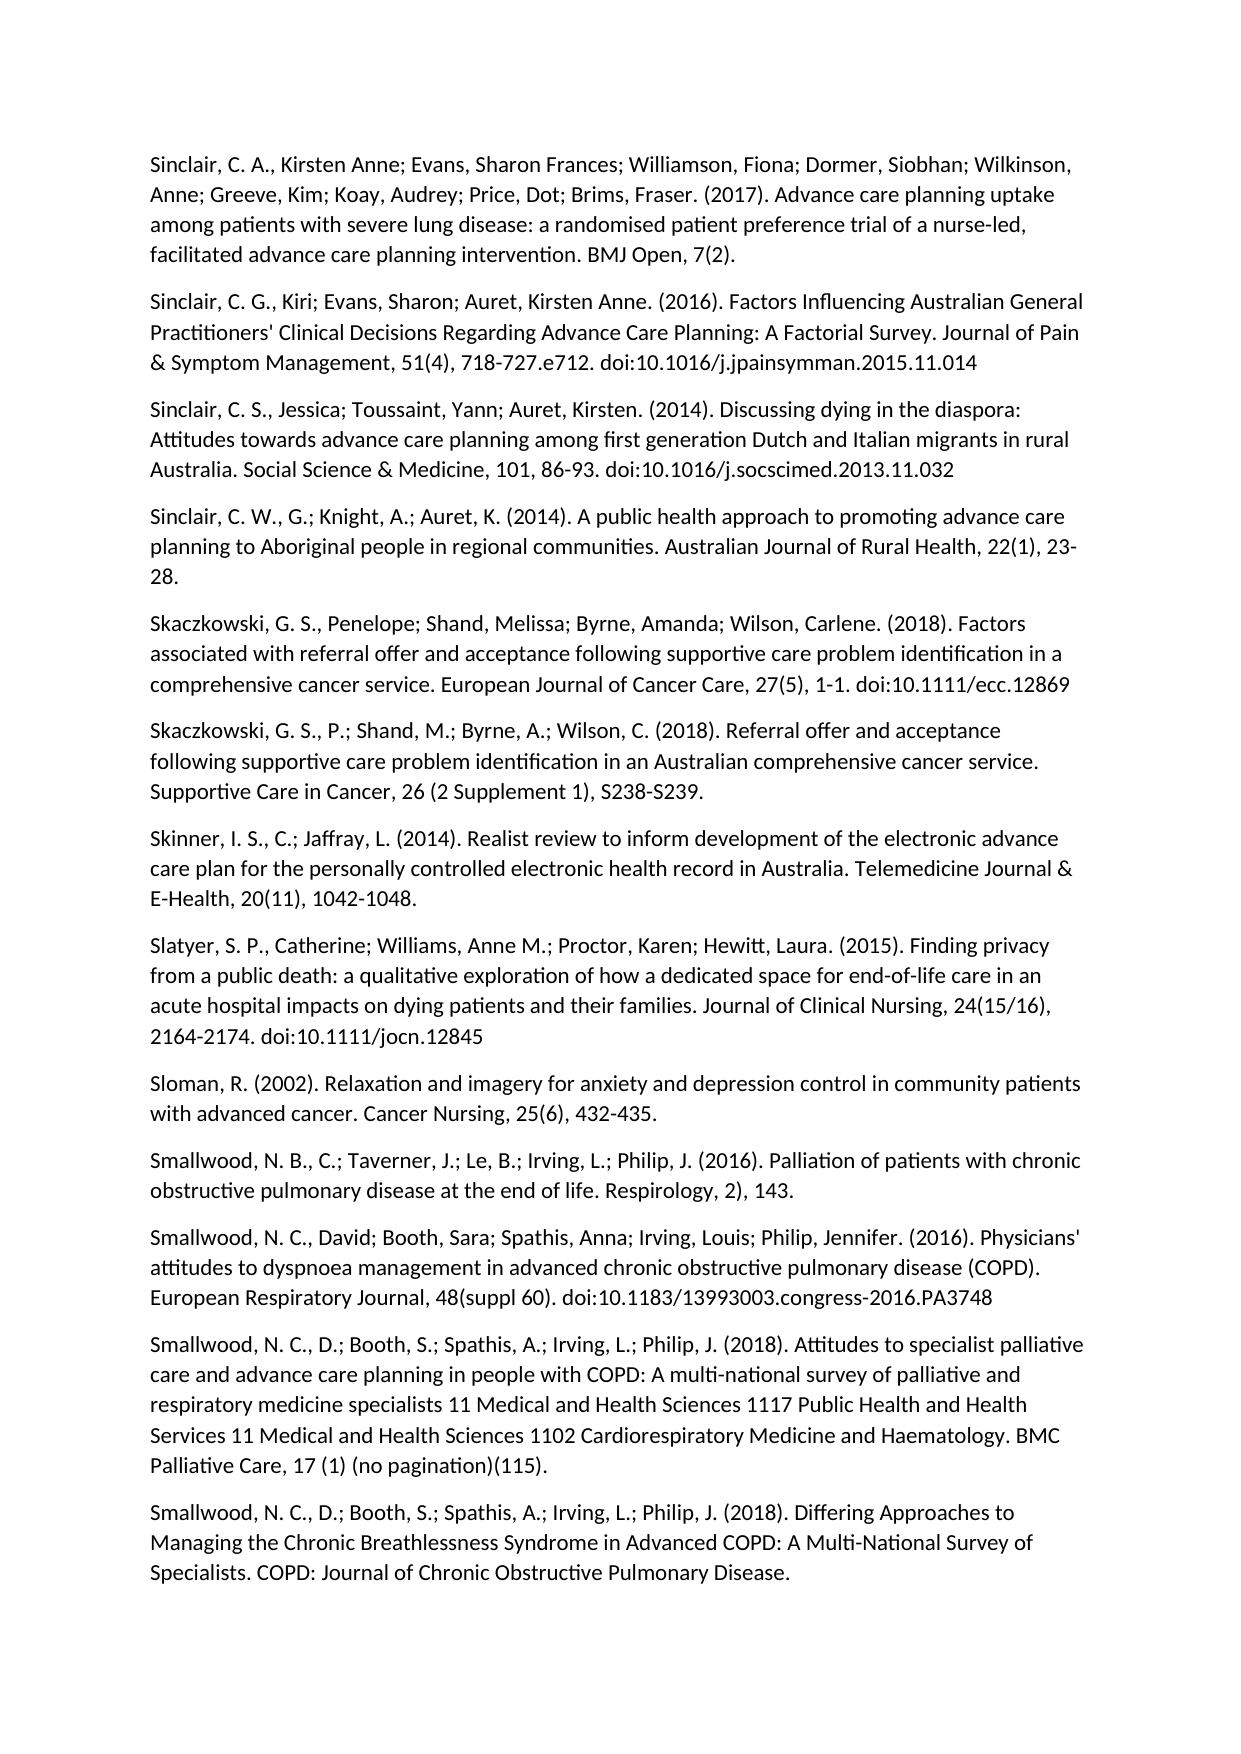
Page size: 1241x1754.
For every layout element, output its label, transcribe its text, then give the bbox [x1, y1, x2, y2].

text Sinclair, C. G., Kiri; Evans, Sharon; Auret, Kirsten Anne. (2016). Factors Influencing Australian General Practitioners' Clinical Decisions Regarding Advance Care Planning: A Factorial Survey. Journal of Pain & Symptom Management, 51(4), 718-727.e712. doi:10.1016/j.jpainsymman.2015.11.014 [150, 287, 1090, 376]
text Sloman, R. (2002). Relaxation and imagery for anxiety and depression control in community patients with advanced cancer. Cancer Nursing, 25(6), 432-435. [150, 1069, 1090, 1127]
text Skaczkowski, G. S., Penelope; Shand, Melissa; Byrne, Amanda; Wilson, Carlene. (2018). Factors associated with referral offer and acceptance following supportive care problem identification in a comprehensive cancer service. European Journal of Cancer Care, 27(5), 1-1. doi:10.1111/ecc.12869 [150, 609, 1090, 698]
text Sinclair, C. A., Kirsten Anne; Evans, Sharon Frances; Williamson, Fiona; Dormer, Siobhan; Wilkinson, Anne; Greeve, Kim; Koay, Audrey; Price, Dot; Brims, Fraser. (2017). Advance care planning uptake among patients with severe lung disease: a randomised patient preference trial of a nurse-led, facilitated advance care planning intervention. BMJ Open, 7(2). [150, 150, 1090, 269]
text Smallwood, N. C., D.; Booth, S.; Spathis, A.; Irving, L.; Philip, J. (2018). Attitudes to specialist palliative care and advance care planning in people with COPD: A multi-national survey of palliative and respiratory medicine specialists 11 Medical and Health Sciences 1117 Public Health and Health Services 11 Medical and Health Sciences 1102 Cardiorespiratory Medicine and Haematology. BMC Palliative Care, 17 (1) (no pagination)(115). [150, 1330, 1090, 1479]
text Slatyer, S. P., Catherine; Williams, Anne M.; Proctor, Karen; Hewitt, Laura. (2015). Finding privacy from a public death: a qualitative exploration of how a dedicated space for end-of-life care in an acute hospital impacts on dying patients and their families. Journal of Clinical Nursing, 24(15/16), 2164-2174. doi:10.1111/jocn.12845 [150, 931, 1090, 1050]
text Sinclair, C. W., G.; Knight, A.; Auret, K. (2014). A public health approach to promoting advance care planning to Aboriginal people in regional communities. Australian Journal of Rural Health, 22(1), 23-28. [150, 502, 1090, 591]
text Sinclair, C. S., Jessica; Toussaint, Yann; Auret, Kirsten. (2014). Discussing dying in the diaspora: Attitudes towards advance care planning among first generation Dutch and Italian migrants in rural Australia. Social Science & Medicine, 101, 86-93. doi:10.1016/j.socscimed.2013.11.032 [150, 395, 1090, 483]
text Smallwood, N. C., D.; Booth, S.; Spathis, A.; Irving, L.; Philip, J. (2018). Differing Approaches to Managing the Chronic Breathlessness Syndrome in Advanced COPD: A Multi-National Survey of Specialists. COPD: Journal of Chronic Obstructive Pulmonary Disease. [150, 1498, 1090, 1586]
text Skaczkowski, G. S., P.; Shand, M.; Byrne, A.; Wilson, C. (2018). Referral offer and acceptance following supportive care problem identification in an Australian comprehensive cancer service. Supportive Care in Cancer, 26 (2 Supplement 1), S238-S239. [150, 717, 1090, 805]
text Skinner, I. S., C.; Jaffray, L. (2014). Realist review to inform development of the electronic advance care plan for the personally controlled electronic health record in Australia. Telemedicine Journal & E-Health, 20(11), 1042-1048. [150, 824, 1090, 912]
text Smallwood, N. C., David; Booth, Sara; Spathis, Anna; Irving, Louis; Philip, Jennifer. (2016). Physicians' attitudes to dyspnoea management in advanced chronic obstructive pulmonary disease (COPD). European Respiratory Journal, 48(suppl 60). doi:10.1183/13993003.congress-2016.PA3748 [150, 1223, 1090, 1311]
text Smallwood, N. B., C.; Taverner, J.; Le, B.; Irving, L.; Philip, J. (2016). Palliation of patients with chronic obstructive pulmonary disease at the end of life. Respirology, 2), 143. [150, 1146, 1090, 1204]
